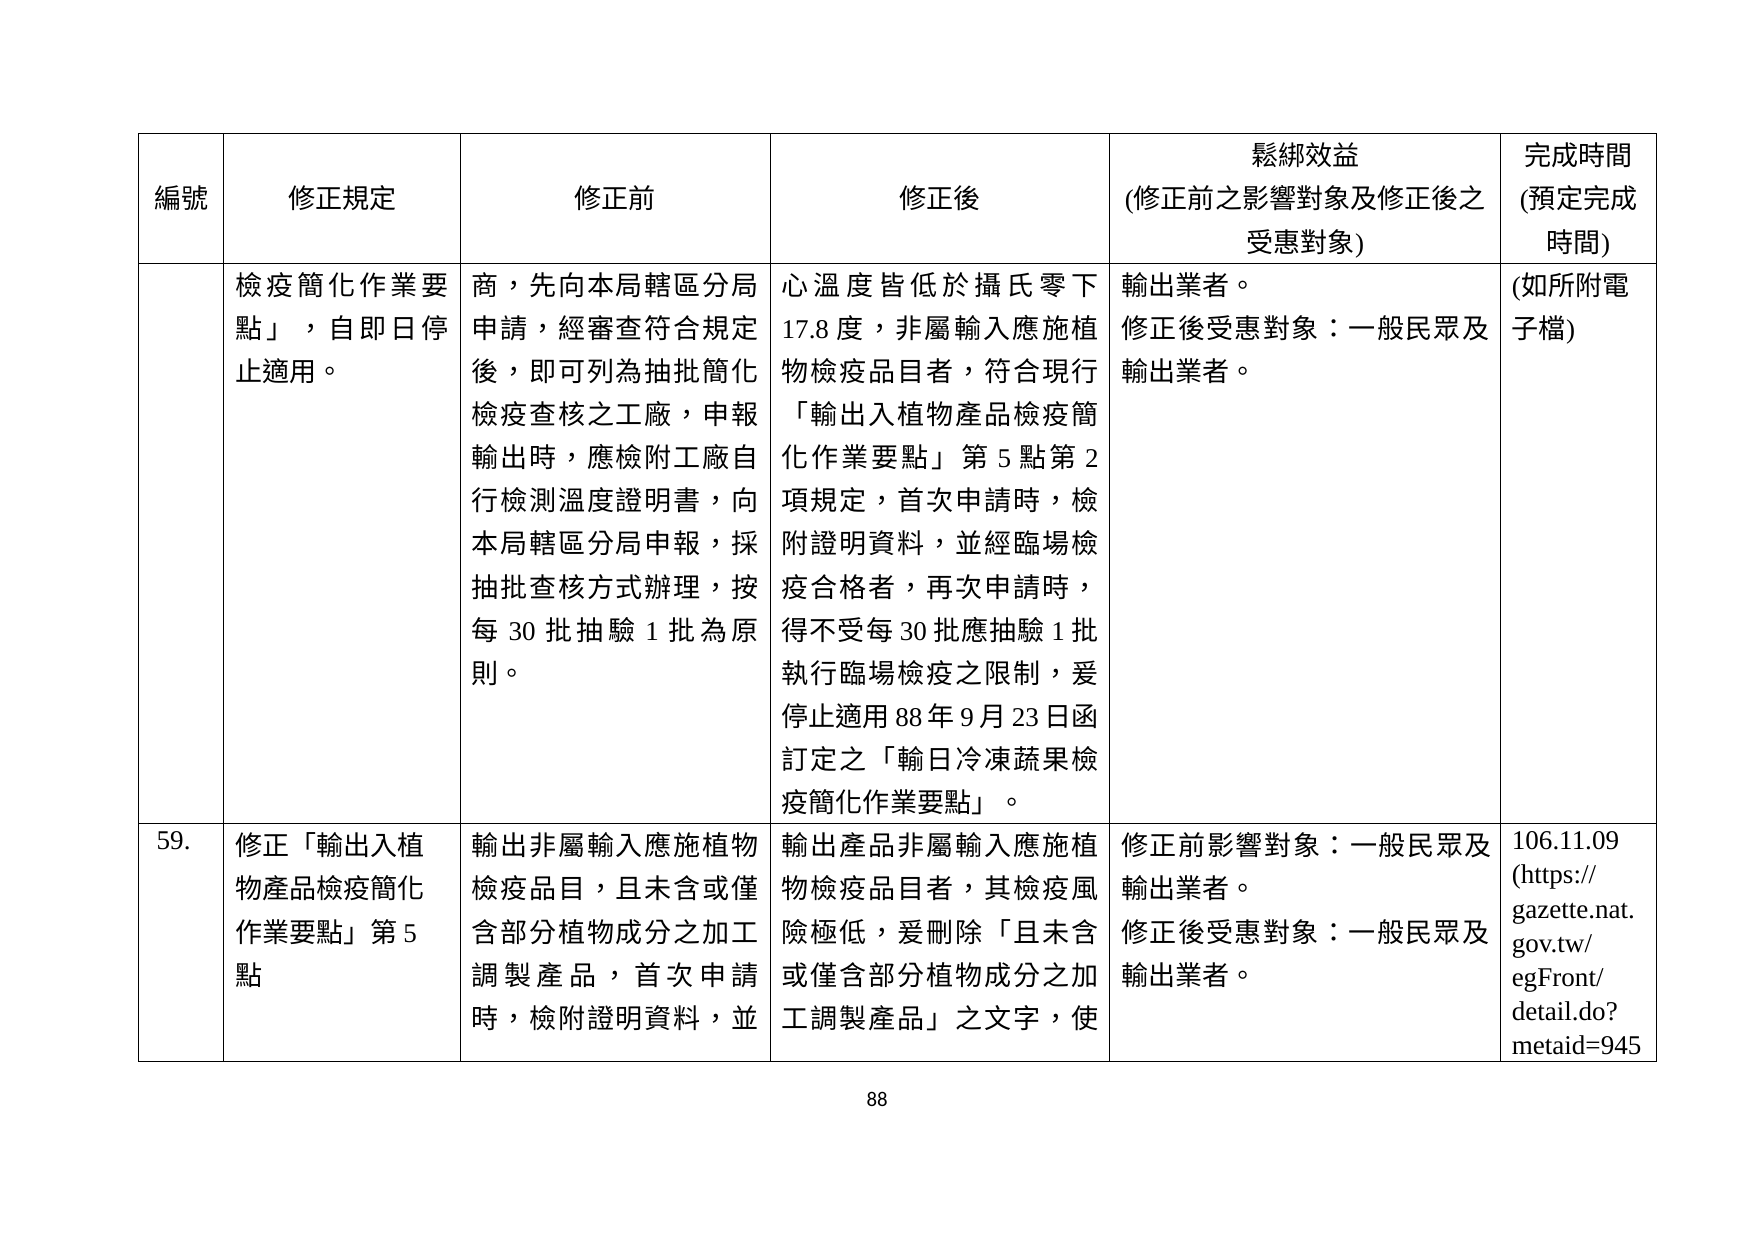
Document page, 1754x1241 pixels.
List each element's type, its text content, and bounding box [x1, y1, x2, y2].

table_cell [139, 264, 223, 823]
table_header 修正後 [771, 134, 1109, 263]
table_cell 「輸日冷凍蔬果檢疫簡化作業要點」，自即日停止適用。 [224, 264, 460, 823]
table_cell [461, 824, 770, 1061]
table_header 修正前 [461, 134, 770, 263]
table_cell 修正前影響對象：一般民眾及輸出業者。 修正後受惠對象：一般民眾及輸出業者。 [1110, 264, 1500, 823]
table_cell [771, 264, 1109, 823]
table_cell 修正前影響對象：一般民眾及輸出業者。 修正後受惠對象：一般民眾及輸出業者。 [1110, 824, 1500, 1061]
table_header 鬆綁效益 (修正前之影響對象及修正後之受惠對象) [1110, 134, 1500, 263]
table_header 編號 [139, 134, 223, 263]
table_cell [461, 264, 770, 823]
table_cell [771, 824, 1109, 1061]
table_header 修正規定 [224, 134, 460, 263]
table_cell 修正「輸出入植物產品檢疫簡化作業要點」第5點 [224, 824, 460, 1061]
table_cell [139, 824, 223, 1061]
table_cell 106.11.08 (如所附電子檔) [1501, 264, 1656, 823]
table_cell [1501, 824, 1656, 1061]
table_header 完成時間 (預定完成時間) [1501, 134, 1656, 263]
